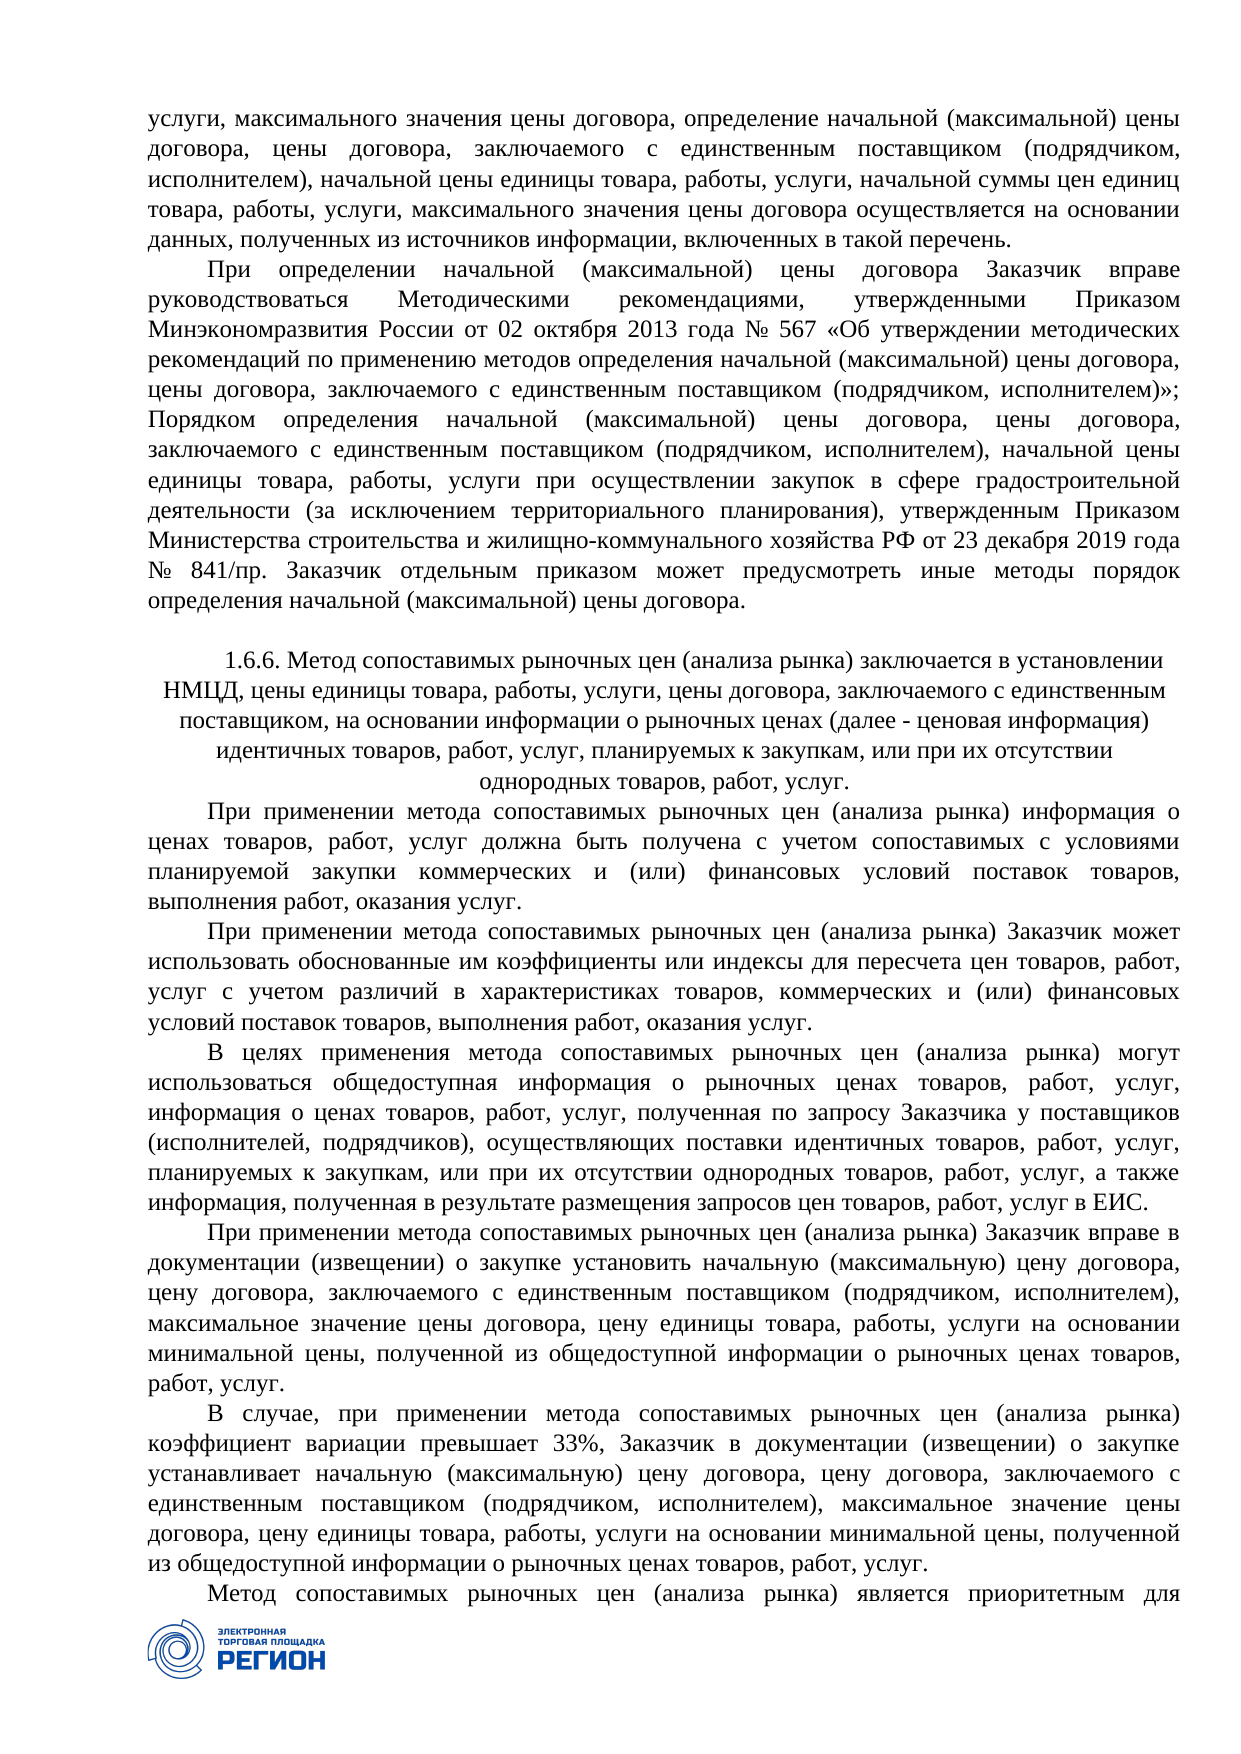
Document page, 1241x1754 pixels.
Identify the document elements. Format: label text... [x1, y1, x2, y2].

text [148, 1578, 1181, 1607]
text При определении начальной (максимальной) цены договора Заказчик вправе руководствоваться Методическими рекомендациями, утвержденными Приказом Минэкономразвития России от 02 октября 2013 года № 567 «Об утверждении методических рекомендаций по применению методов определения начальной (максимальной) цены договора, цены договора, заключаемого с единственным поставщиком (подрядчиком, исполнителем)»; Порядком определения начальной (максимальной) цены договора, цены договора, заключаемого с единственным поставщиком (подрядчиком, исполнителем), начальной цены единицы товара, работы, услуги при осуществлении закупок в сфере градостроительной деятельности (за исключением территориального планирования), утвержденным Приказом Министерства строительства и жилищно-коммунального хозяйства РФ от 23 декабря 2019 года № 841/пр. Заказчик отдельным приказом может предусмотреть иные методы порядок определения начальной (максимальной) цены договора. [148, 254, 1181, 614]
text При применении метода сопоставимых рыночных цен (анализа рынка) Заказчик может использовать обоснованные им коэффициенты или индексы для пересчета цен товаров, работ, услуг с учетом различий в характеристиках товаров, коммерческих и (или) финансовых условий поставок товаров, выполнения работ, оказания услуг. [148, 916, 1181, 1035]
text В целях применения метода сопоставимых рыночных цен (анализа рынка) могут использоваться общедоступная информация о рыночных ценах товаров, работ, услуг, информация о ценах товаров, работ, услуг, полученная по запросу Заказчика у поставщиков (исполнителей, подрядчиков), осуществляющих поставки идентичных товаров, работ, услуг, планируемых к закупкам, или при их отсутствии однородных товаров, работ, услуг, а также информация, полученная в результате размещения запросов цен товаров, работ, услуг в ЕИС. [148, 1037, 1181, 1216]
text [148, 103, 1181, 253]
picture [147, 1619, 325, 1679]
text 1.6.6. Метод сопоставимых рыночных цен (анализа рынка) заключается в установлении НМЦД, цены единицы товара, работы, услуги, цены договора, заключаемого с единственным поставщиком, на основании информации о рыночных ценах (далее - ценовая информация) идентичных товаров, работ, услуг, планируемых к закупкам, или при их отсутствии однородных товаров, работ, услуг. [148, 645, 1181, 794]
text При применении метода сопоставимых рыночных цен (анализа рынка) Заказчик вправе в документации (извещении) о закупке установить начальную (максимальную) цену договора, цену договора, заключаемого с единственным поставщиком (подрядчиком, исполнителем), максимальное значение цены договора, цену единицы товара, работы, услуги на основании минимальной цены, полученной из общедоступной информации о рыночных ценах товаров, работ, услуг. [148, 1217, 1181, 1397]
text В случае, при применении метода сопоставимых рыночных цен (анализа рынка) коэффициент вариации превышает 33%, Заказчик в документации (извещении) о закупке устанавливает начальную (максимальную) цену договора, цену договора, заключаемого с единственным поставщиком (подрядчиком, исполнителем), максимальное значение цены договора, цену единицы товара, работы, услуги на основании минимальной цены, полученной из общедоступной информации о рыночных ценах товаров, работ, услуг. [148, 1398, 1181, 1577]
text При применении метода сопоставимых рыночных цен (анализа рынка) информация о ценах товаров, работ, услуг должна быть получена с учетом сопоставимых с условиями планируемой закупки коммерческих и (или) финансовых условий поставок товаров, выполнения работ, оказания услуг. [148, 796, 1181, 915]
